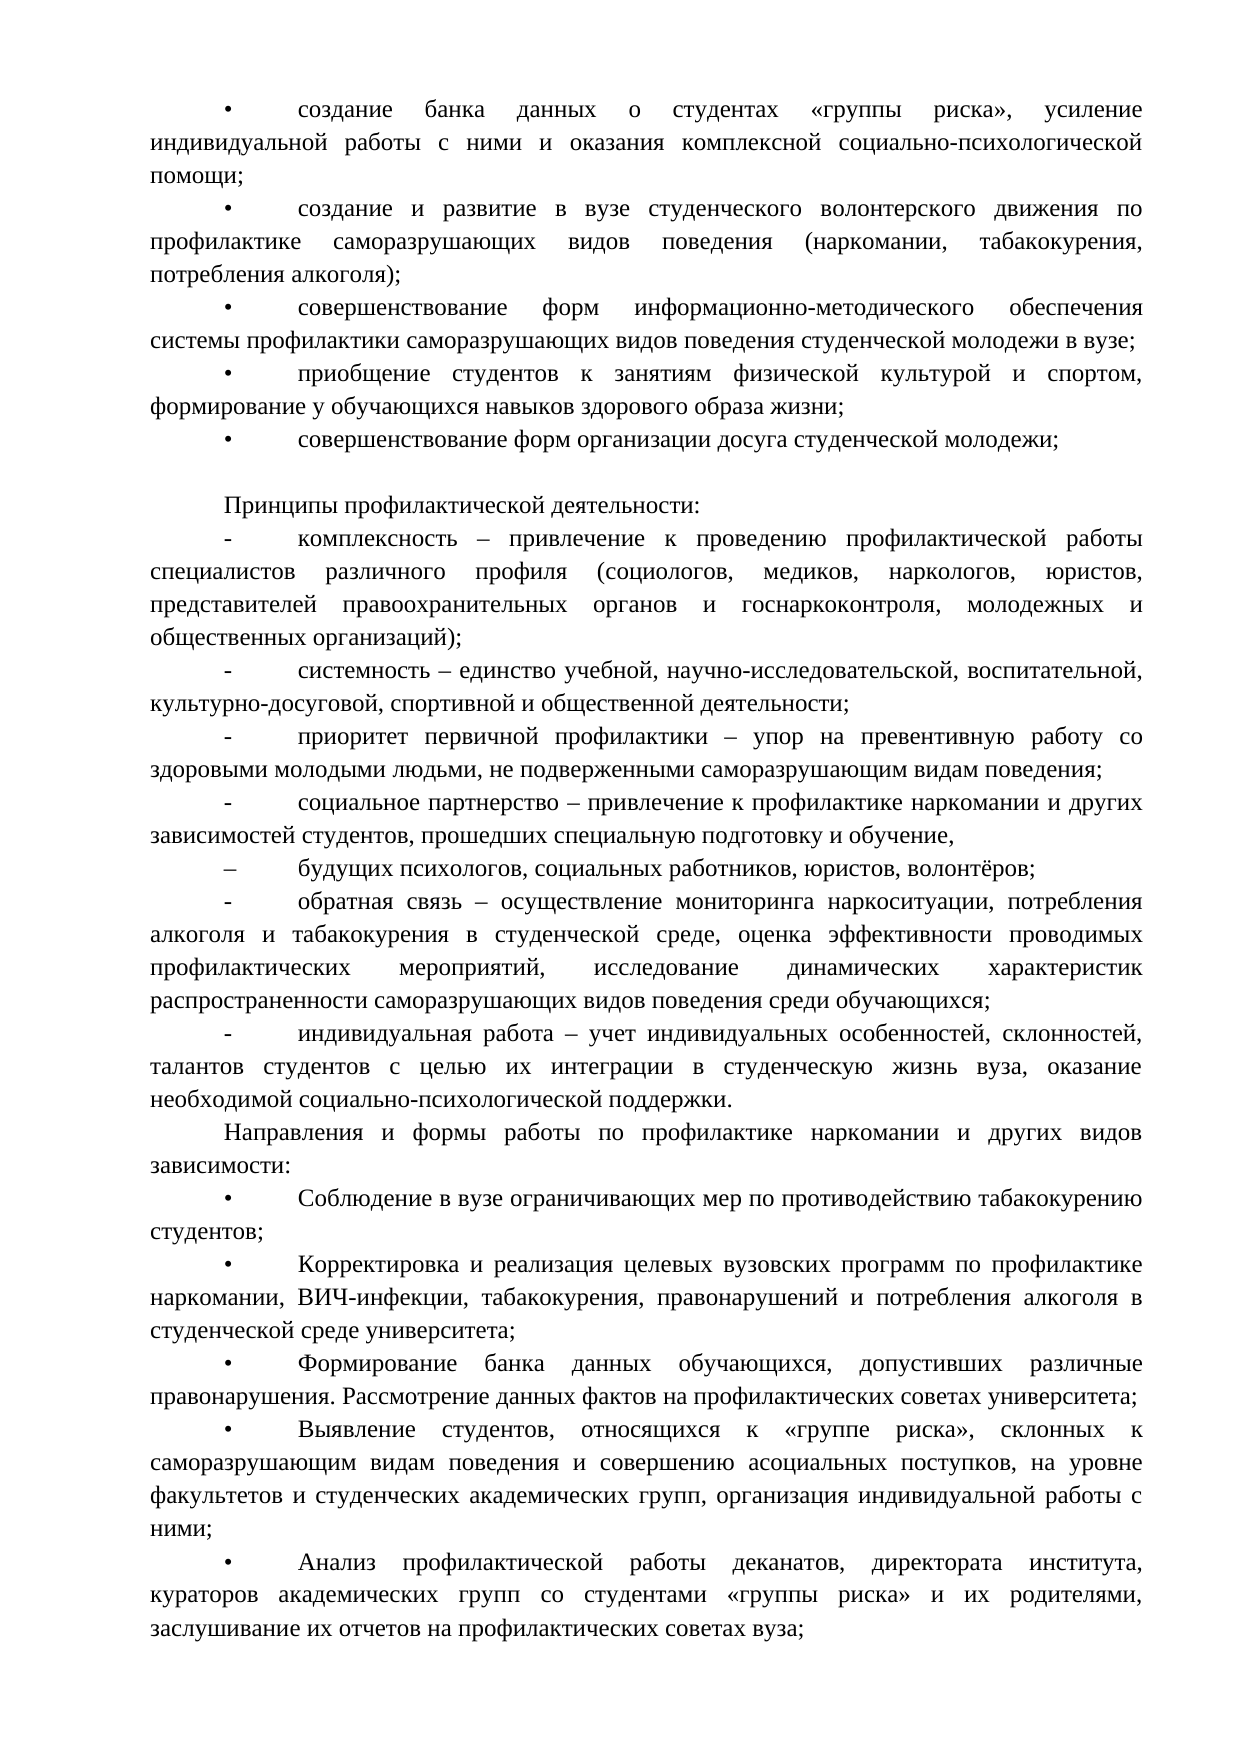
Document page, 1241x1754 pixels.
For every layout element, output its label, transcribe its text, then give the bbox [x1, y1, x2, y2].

text Направления и формы работы по профилактике наркомании и других видов зависимости: [150, 1117, 1143, 1179]
text • совершенствование форм информационно-методического обеспечения системы профилактики саморазрушающих видов поведения студенческой молодежи в вузе; [150, 292, 1143, 353]
text - системность – единство учебной, научно-исследовательской, воспитательной, культурно-досуговой, спортивной и общественной деятельности; [150, 655, 1143, 717]
text - приоритет первичной профилактики – упор на превентивную работу со здоровыми молодыми людьми, не подверженными саморазрушающим видам поведения; [150, 721, 1143, 783]
text – будущих психологов, социальных работников, юристов, волонтёров; [150, 853, 1143, 882]
text • приобщение студентов к занятиям физической культурой и спортом, формирование у обучающихся навыков здорового образа жизни; [150, 358, 1143, 419]
text • создание и развитие в вузе студенческого волонтерского движения по профилактике саморазрушающих видов поведения (наркомании, табакокурения, потребления алкоголя); [150, 193, 1143, 287]
text - комплексность – привлечение к проведению профилактической работы специалистов различного профиля (социологов, медиков, наркологов, юристов, представителей правоохранительных органов и госнаркоконтроля, молодежных и общественных организаций); [150, 523, 1143, 651]
text - социальное партнерство – привлечение к профилактике наркомании и других зависимостей студентов, прошедших специальную подготовку и обучение, [150, 787, 1143, 849]
text - обратная связь – осуществление мониторинга наркоситуации, потребления алкоголя и табакокурения в студенческой среде, оценка эффективности проводимых профилактических мероприятий, исследование динамических характеристик распространенности саморазрушающих видов поведения среди обучающихся; [150, 886, 1143, 1014]
text Принципы профилактической деятельности: [150, 490, 1143, 519]
text • Анализ профилактической работы деканатов, директората института, кураторов академических групп со студентами «группы риска» и их родителями, заслушивание их отчетов на профилактических советах вуза; [150, 1547, 1143, 1641]
text • Формирование банка данных обучающихся, допустивших различные правонарушения. Рассмотрение данных фактов на профилактических советах университета; [150, 1348, 1143, 1410]
text • Корректировка и реализация целевых вузовских программ по профилактике наркомании, ВИЧ-инфекции, табакокурения, правонарушений и потребления алкоголя в студенческой среде университета; [150, 1249, 1143, 1344]
text • создание банка данных о студентах «группы риска», усиление индивидуальной работы с ними и оказания комплексной социально-психологической помощи; [150, 94, 1143, 188]
text • Соблюдение в вузе ограничивающих мер по противодействию табакокурению студентов; [150, 1183, 1143, 1245]
text • совершенствование форм организации досуга студенческой молодежи; [150, 424, 1143, 453]
text • Выявление студентов, относящихся к «группе риска», склонных к саморазрушающим видам поведения и совершению асоциальных поступков, на уровне факультетов и студенческих академических групп, организация индивидуальной работы с ними; [150, 1414, 1143, 1542]
text - индивидуальная работа – учет индивидуальных особенностей, склонностей, талантов студентов с целью их интеграции в студенческую жизнь вуза, оказание необходимой социально-психологической поддержки. [150, 1018, 1143, 1113]
